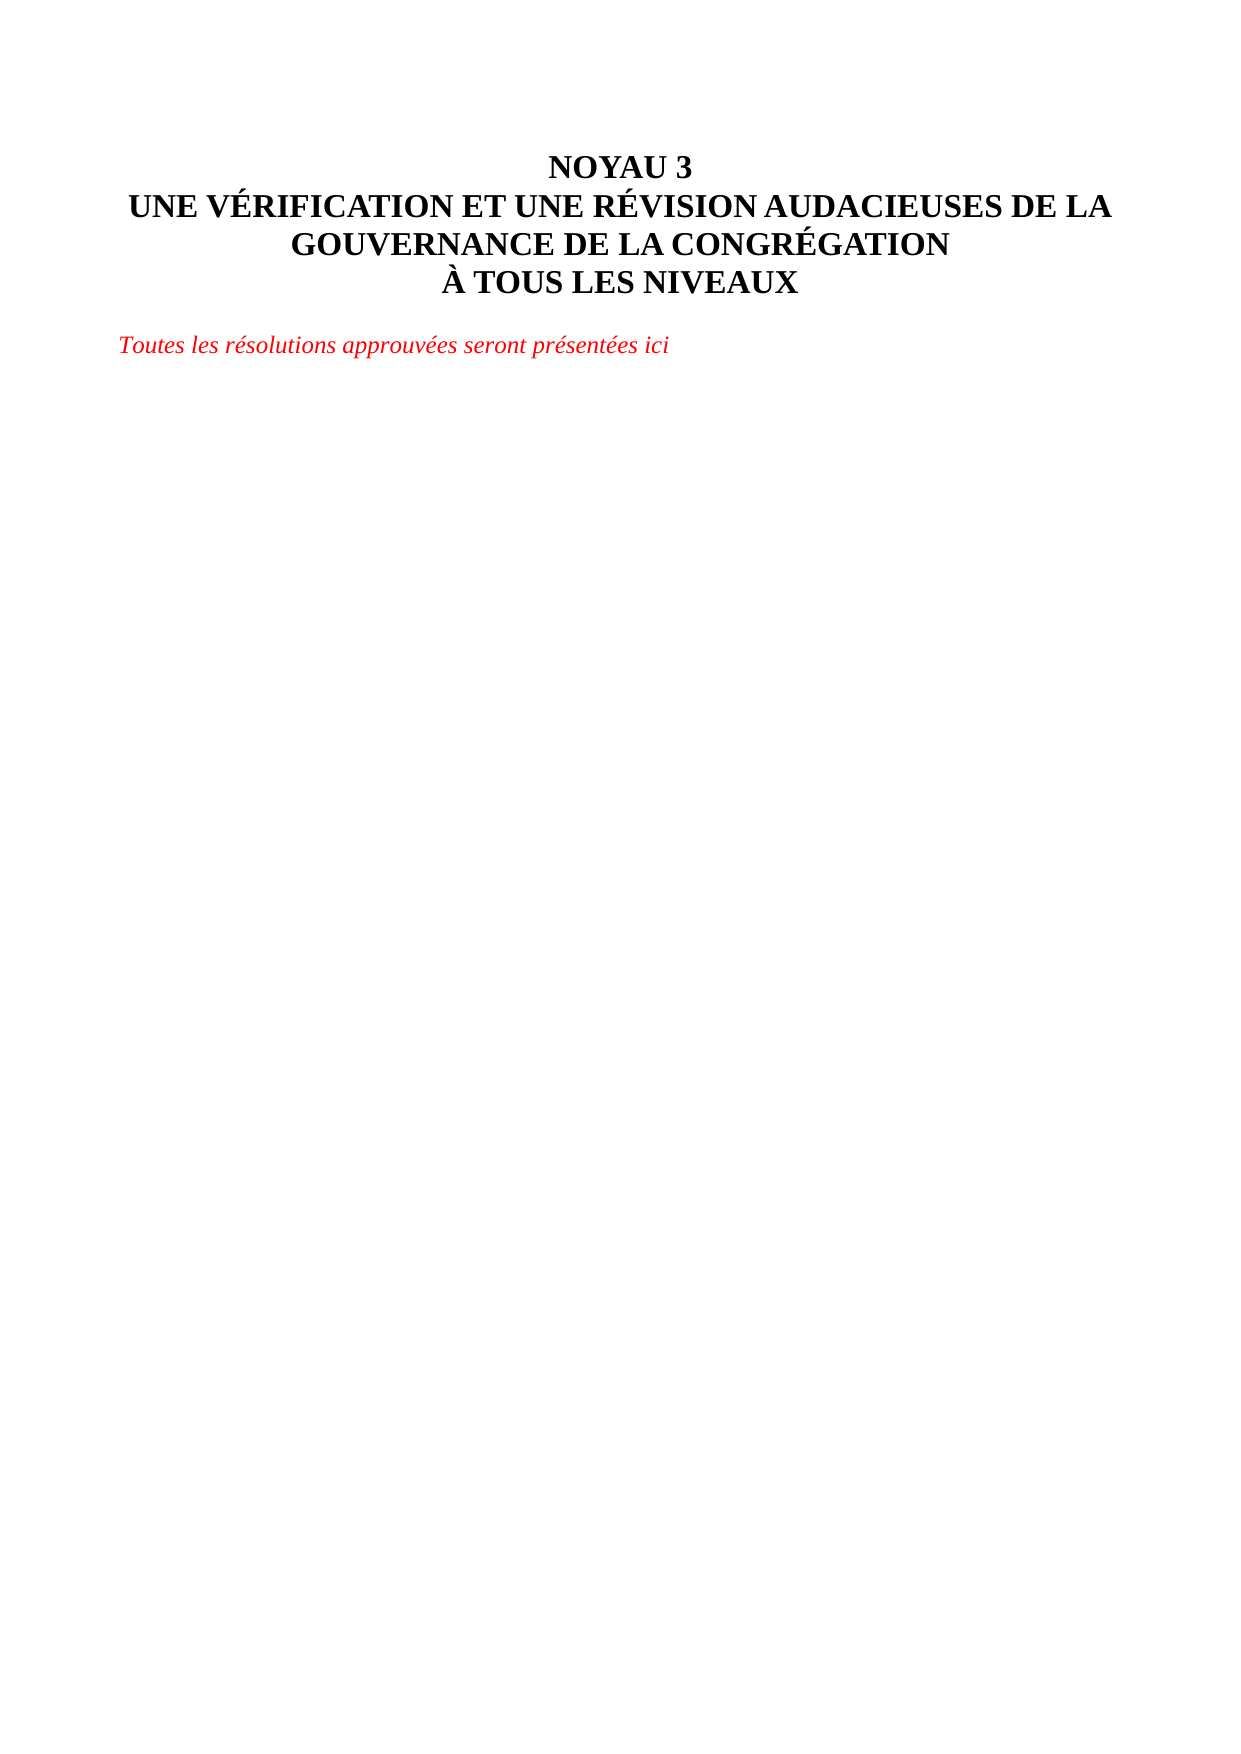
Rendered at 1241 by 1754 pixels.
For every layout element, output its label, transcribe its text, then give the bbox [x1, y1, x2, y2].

subtitle NOYAU 3 [118, 148, 1122, 186]
subtitle À TOUS LES NIVEAUX [118, 263, 1122, 301]
subtitle UNE VÉRIFICATION ET UNE RÉVISION AUDACIEUSES DE LA GOUVERNANCE DE LA CONGRÉGATION [118, 186, 1122, 263]
text Toutes les résolutions approuvées seront présentées ici [118, 330, 1122, 359]
